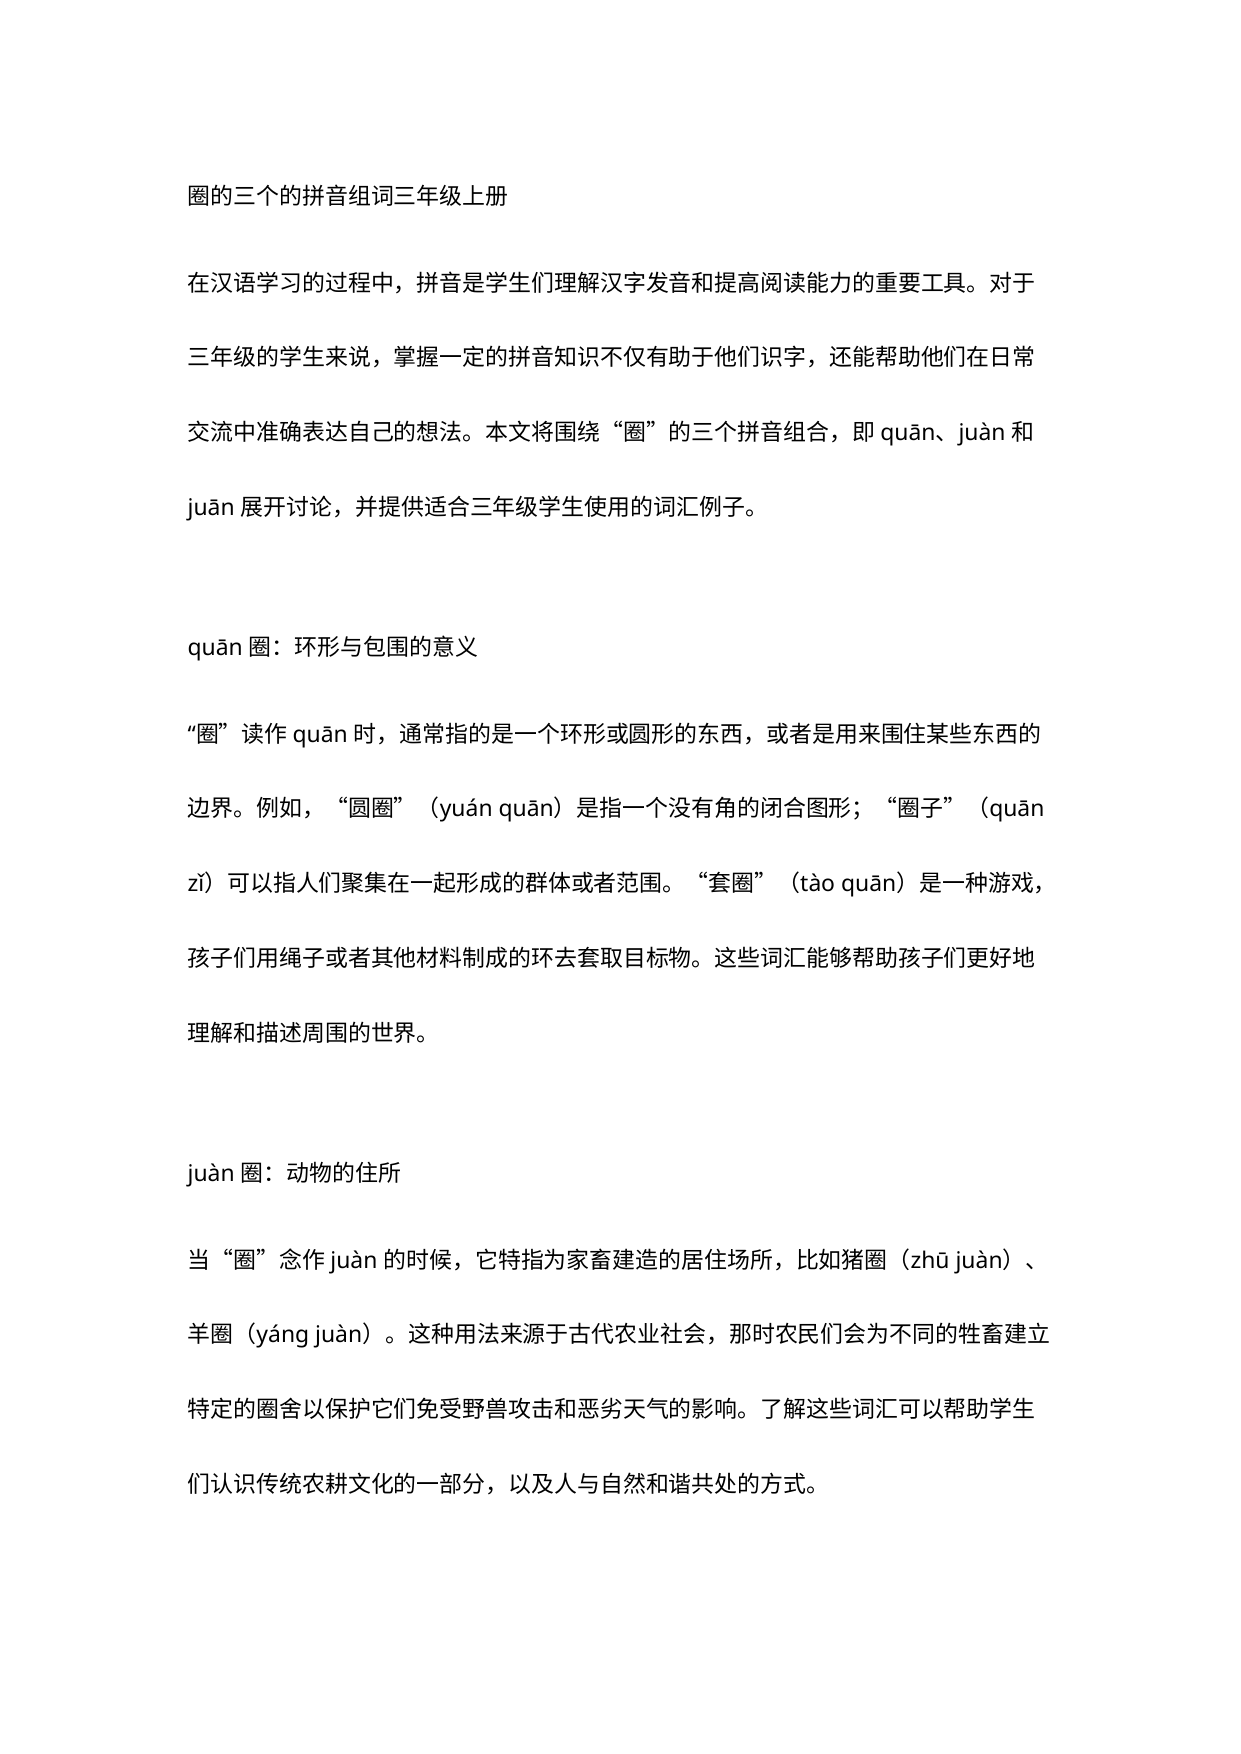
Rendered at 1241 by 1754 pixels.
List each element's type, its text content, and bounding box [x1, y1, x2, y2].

text 当“圈”念作 juàn 的时候，它特指为家畜建造的居住场所，比如猪圈（zhū juàn）、羊圈（yáng juàn）。这种用法来源于古代农业社会，那时农民们会为不同的牲畜建立特定的圈舍以保护它们免受野兽攻击和恶劣天气的影响。了解这些词汇可以帮助学生们认识传统农耕文化的一部分，以及人与自然和谐共处的方式。 [187, 1226, 1053, 1515]
text “圈”读作 quān 时，通常指的是一个环形或圆形的东西，或者是用来围住某些东西的边界。例如，“圆圈”（yuán quān）是指一个没有角的闭合图形；“圈子”（quān zǐ）可以指人们聚集在一起形成的群体或者范围。“套圈”（tào quān）是一种游戏，孩子们用绳子或者其他材料制成的环去套取目标物。这些词汇能够帮助孩子们更好地理解和描述周围的世界。 [187, 700, 1053, 1063]
text quān 圈：环形与包围的意义 [187, 613, 1053, 678]
text 圈的三个的拼音组词三年级上册 [187, 162, 1053, 227]
text 在汉语学习的过程中，拼音是学生们理解汉字发音和提高阅读能力的重要工具。对于三年级的学生来说，掌握一定的拼音知识不仅有助于他们识字，还能帮助他们在日常交流中准确表达自己的想法。本文将围绕“圈”的三个拼音组合，即 quān、juàn 和 juān 展开讨论，并提供适合三年级学生使用的词汇例子。 [187, 248, 1053, 538]
text juàn 圈：动物的住所 [187, 1139, 1053, 1204]
